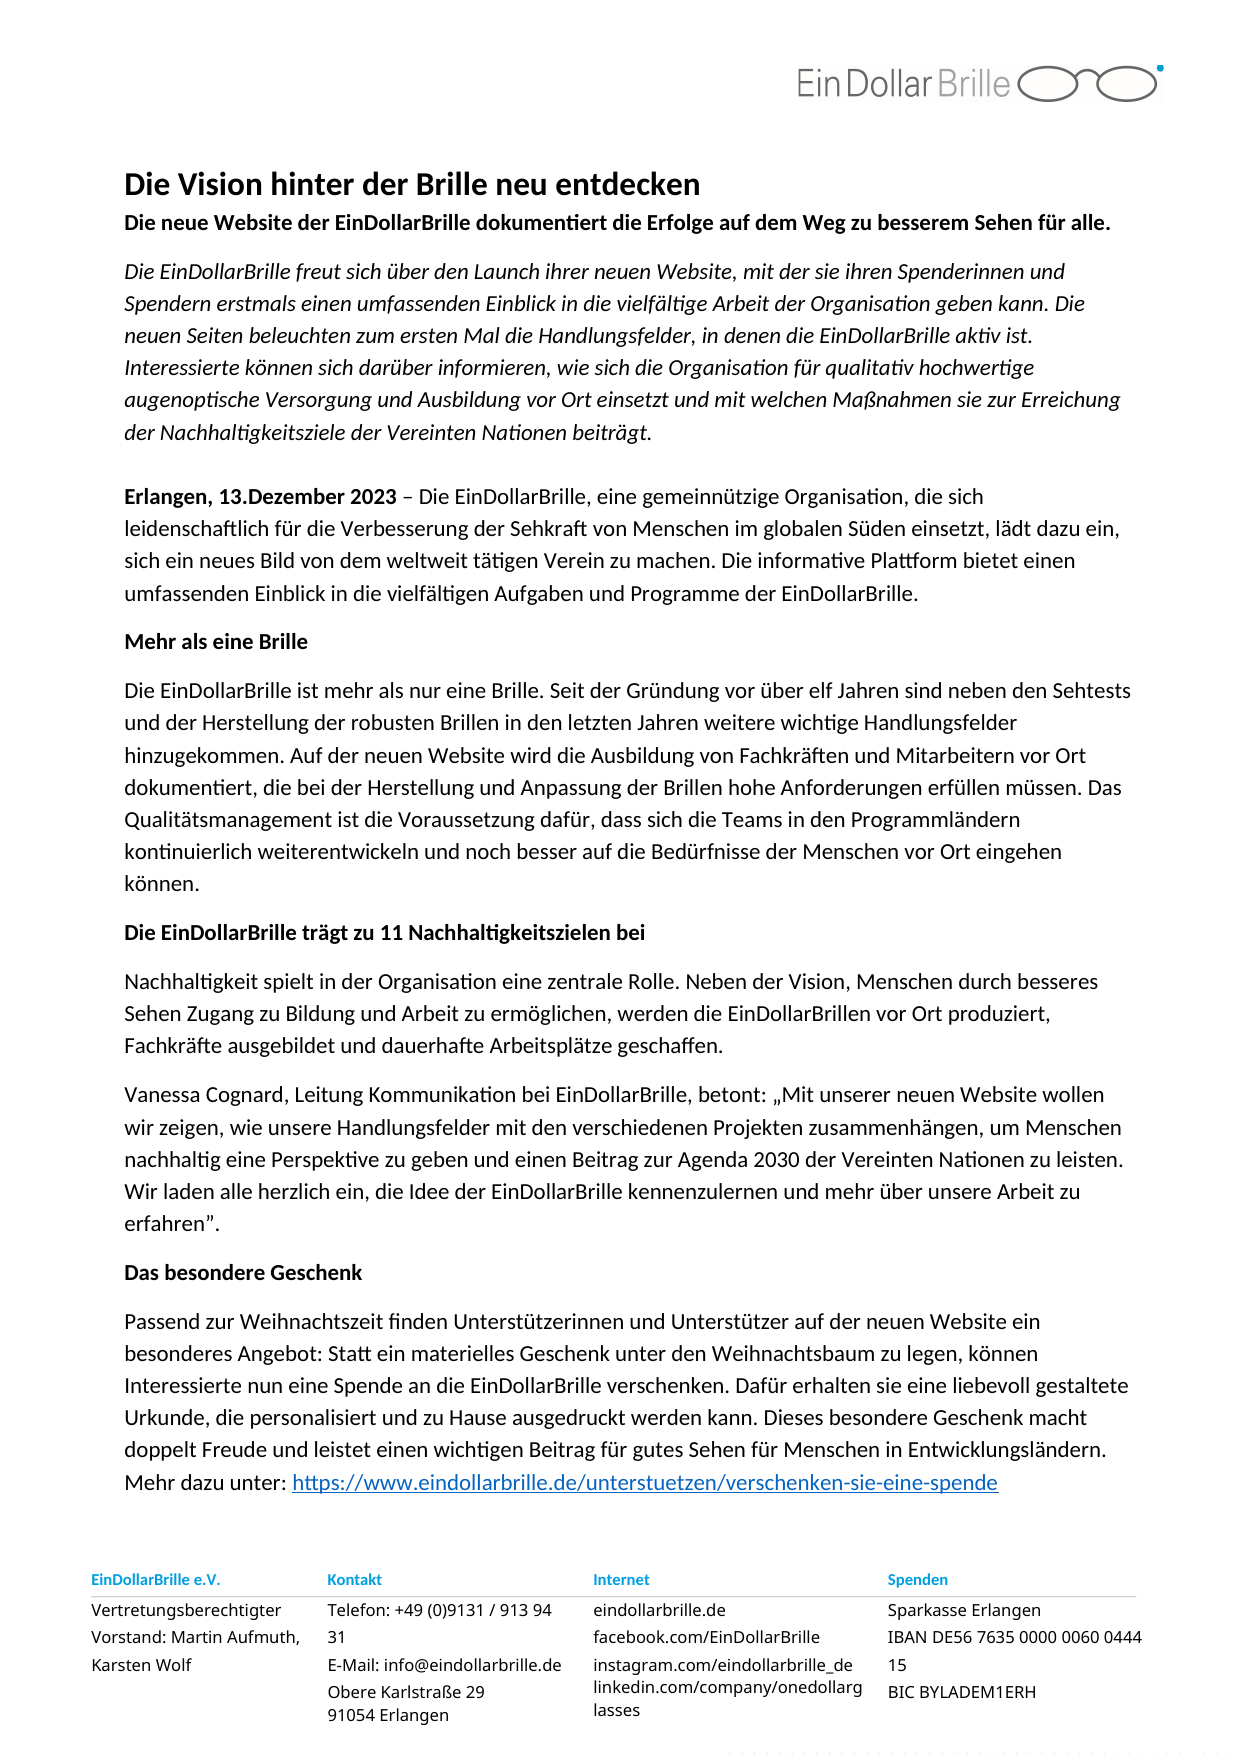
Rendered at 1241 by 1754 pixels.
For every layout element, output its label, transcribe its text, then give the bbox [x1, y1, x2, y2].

text Die EinDollarBrille trägt zu 11 Nachhaltigkeitszielen bei [124, 918, 1134, 946]
text Passend zur Weihnachtszeit finden Unterstützerinnen und Unterstützer auf der neuen Website ein besonderes Angebot: Statt ein materielles Geschenk unter den Weihnachtsbaum zu legen, können Interessierte nun eine Spende an die EinDollarBrille verschenken. Dafür erhalten sie eine liebevoll gestaltete Urkunde, die personalisiert und zu Hause ausgedruckt werden kann. Dieses besondere Geschenk macht doppelt Freude und leistet einen wichtigen Beitrag für gutes Sehen für Menschen in Entwicklungsländern. Mehr dazu unter: https://www.eindollarbrille.de/unterstuetzen/verschenken-sie-eine-spende [124, 1307, 1134, 1528]
text Mehr als eine Brille [124, 627, 1134, 656]
picture [798, 65, 1164, 102]
text Nachhaltigkeit spielt in der Organisation eine zentrale Rolle. Neben der Vision, Menschen durch besseres Sehen Zugang zu Bildung und Arbeit zu ermöglichen, werden die EinDollarBrillen vor Ort produziert, Fachkräfte ausgebildet und dauerhafte Arbeitsplätze geschaffen. [124, 967, 1134, 1059]
text Das besondere Geschenk [124, 1258, 1134, 1286]
text Die EinDollarBrille freut sich über den Launch ihrer neuen Website, mit der sie ihren Spenderinnen und Spendern erstmals einen umfassenden Einblick in die vielfältige Arbeit der Organisation geben kann. Die neuen Seiten beleuchten zum ersten Mal die Handlungsfelder, in denen die EinDollarBrille aktiv ist. Interessierte können sich darüber informieren, wie sich die Organisation für qualitativ hochwertige augenoptische Versorgung und Ausbildung vor Ort einsetzt und mit welchen Maßnahmen sie zur Erreichung der Nachhaltigkeitsziele der Vereinten Nationen beiträgt. Erlangen, 13.Dezember 2023 – Die EinDollarBrille, eine gemeinnützige Organisation, die sich leidenschaftlich für die Verbesserung der Sehkraft von Menschen im globalen Süden einsetzt, lädt dazu ein, sich ein neues Bild von dem weltweit tätigen Verein zu machen. Die informative Plattform bietet einen umfassenden Einblick in die vielfältigen Aufgaben und Programme der EinDollarBrille. [124, 257, 1134, 607]
text Die EinDollarBrille ist mehr als nur eine Brille. Seit der Gründung vor über elf Jahren sind neben den Sehtests und der Herstellung der robusten Brillen in den letzten Jahren weitere wichtige Handlungsfelder hinzugekommen. Auf der neuen Website wird die Ausbildung von Fachkräften und Mitarbeitern vor Ort dokumentiert, die bei der Herstellung und Anpassung der Brillen hohe Anforderungen erfüllen müssen. Das Qualitätsmanagement ist die Voraussetzung dafür, dass sich die Teams in den Programmländern kontinuierlich weiterentwickeln und noch besser auf die Bedürfnisse der Menschen vor Ort eingehen können. [124, 676, 1134, 897]
text Vanessa Cognard, Leitung Kommunikation bei EinDollarBrille, betont: „Mit unserer neuen Website wollen wir zeigen, wie unsere Handlungsfelder mit den verschiedenen Projekten zusammenhängen, um Menschen nachhaltig eine Perspektive zu geben und einen Beitrag zur Agenda 2030 der Vereinten Nationen zu leisten. Wir laden alle herzlich ein, die Idee der EinDollarBrille kennenzulernen und mehr über unsere Arbeit zu erfahren”. [124, 1080, 1134, 1237]
text Die Vision hinter der Brille neu entdecken Die neue Website der EinDollarBrille dokumentiert die Erfolge auf dem Weg zu besserem Sehen für alle. [124, 163, 1134, 236]
